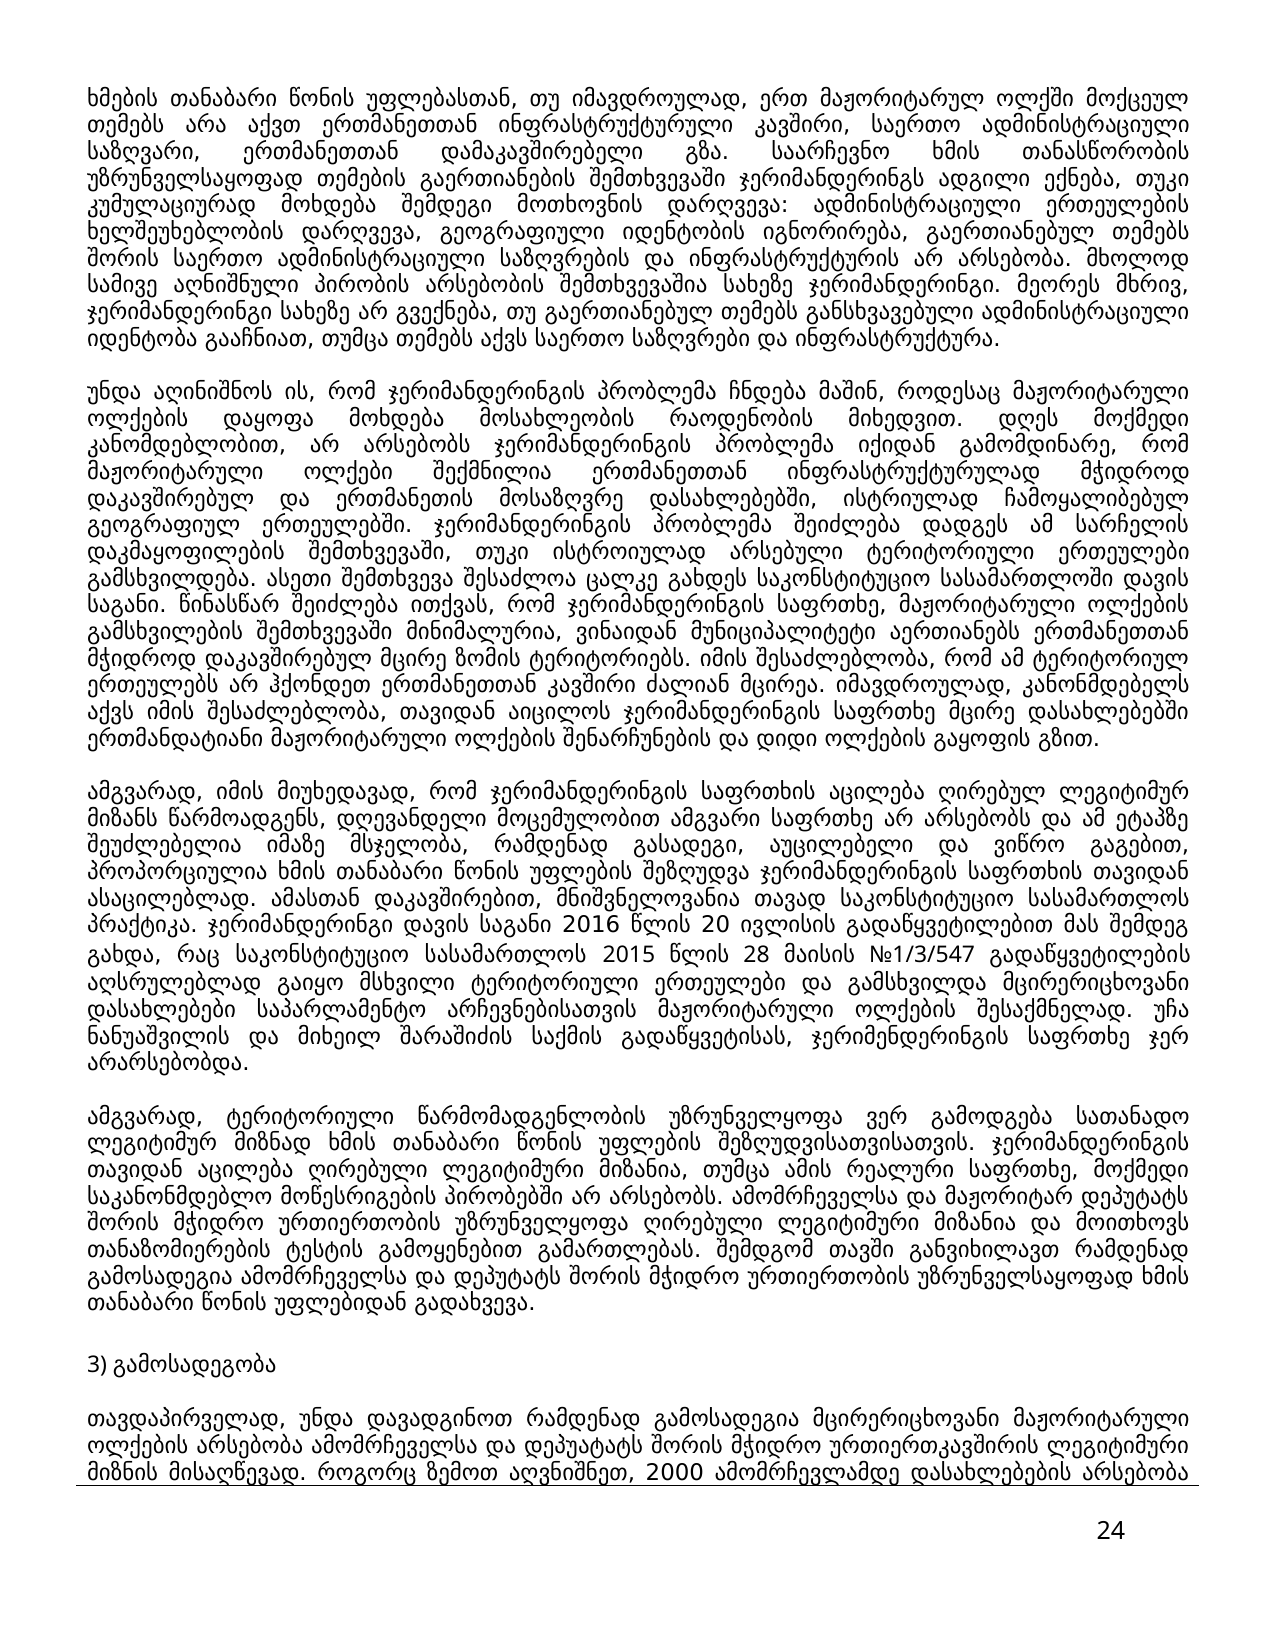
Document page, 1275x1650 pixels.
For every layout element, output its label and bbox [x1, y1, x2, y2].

table_header [76, 85, 1199, 1485]
